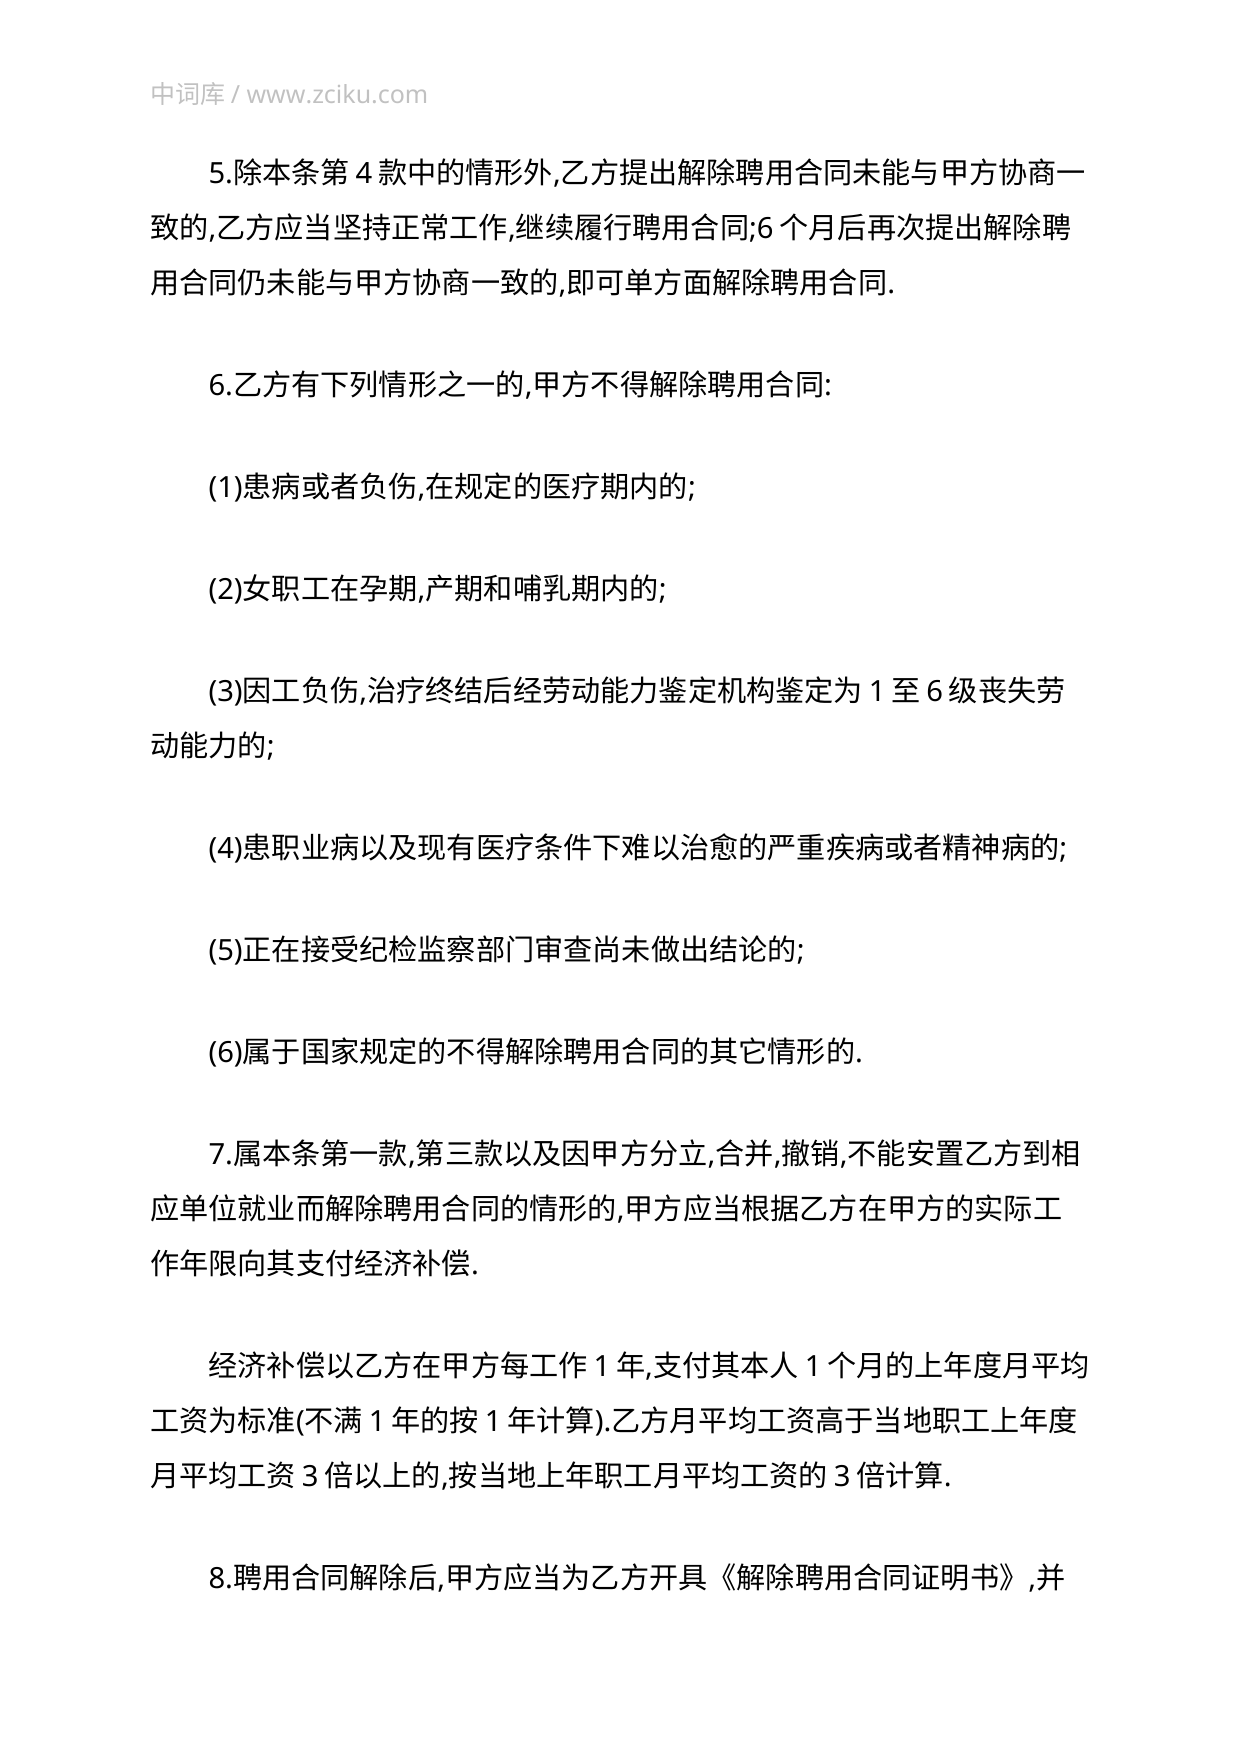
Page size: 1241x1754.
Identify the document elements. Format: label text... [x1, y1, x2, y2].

text (4)患职业病以及现有医疗条件下难以治愈的严重疾病或者精神病的; [150, 825, 1090, 867]
text (2)女职工在孕期,产期和哺乳期内的; [150, 566, 1090, 608]
text (1)患病或者负伤,在规定的医疗期内的; [150, 464, 1090, 506]
text 5.除本条第4款中的情形外,乙方提出解除聘用合同未能与甲方协商一致的,乙方应当坚持正常工作,继续履行聘用合同;6个月后再次提出解除聘用合同仍未能与甲方协商一致的,即可单方面解除聘用合同. [150, 150, 1090, 302]
text 6.乙方有下列情形之一的,甲方不得解除聘用合同: [150, 362, 1090, 404]
text (5)正在接受纪检监察部门审查尚未做出结论的; [150, 927, 1090, 969]
text (3)因工负伤,治疗终结后经劳动能力鉴定机构鉴定为1至6级丧失劳动能力的; [150, 668, 1090, 765]
text 经济补偿以乙方在甲方每工作1年,支付其本人1个月的上年度月平均工资为标准(不满1年的按1年计算).乙方月平均工资高于当地职工上年度月平均工资3倍以上的,按当地上年职工月平均工资的3倍计算. [150, 1343, 1090, 1495]
text 7.属本条第一款,第三款以及因甲方分立,合并,撤销,不能安置乙方到相应单位就业而解除聘用合同的情形的,甲方应当根据乙方在甲方的实际工作年限向其支付经济补偿. [150, 1131, 1090, 1283]
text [150, 1555, 1090, 1597]
text (6)属于国家规定的不得解除聘用合同的其它情形的. [150, 1029, 1090, 1071]
